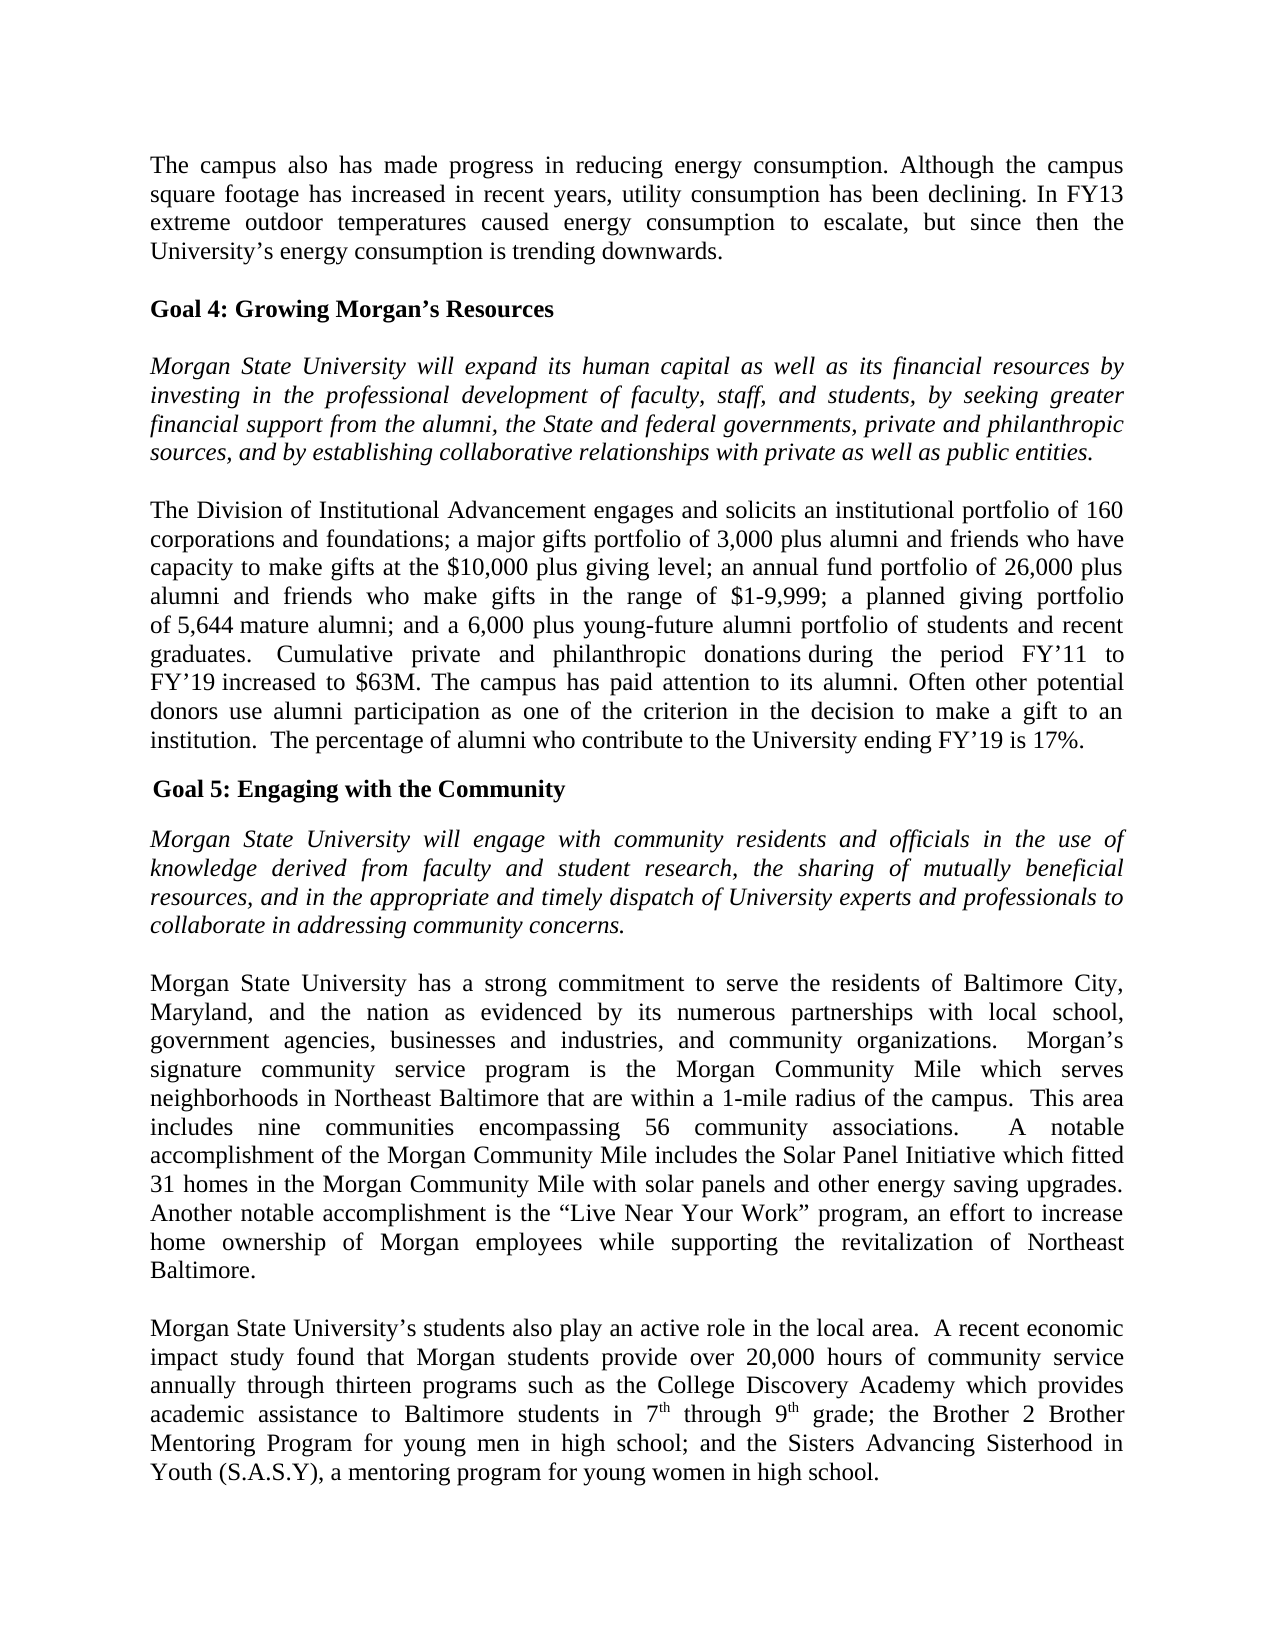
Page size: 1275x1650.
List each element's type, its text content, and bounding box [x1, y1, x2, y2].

text The Division of Institutional Advancement engages and solicits an institutional portfolio of 160 corporations and foundations; a major gifts portfolio of 3,000 plus alumni and friends who have capacity to make gifts at the $10,000 plus giving level; an annual fund portfolio of 26,000 plus alumni and friends who make gifts in the range of $1-9,999; a planned giving portfolio of 5,644 mature alumni; and a 6,000 plus young-future alumni portfolio of students and recent graduates. Cumulative private and philanthropic donations during the period FY’11 to FY’19 increased to $63M. The campus has paid attention to its alumni. Often other potential donors use alumni participation as one of the criterion in the decision to make a gift to an institution. The percentage of alumni who contribute to the University ending FY’19 is 17%. [150, 495, 1125, 754]
text Morgan State University will expand its human capital as well as its financial resources by investing in the professional development of faculty, staff, and students, by seeking greater financial support from the alumni, the State and federal governments, private and philanthropic sources, and by establishing collaborative relationships with private as well as public entities. [150, 351, 1125, 466]
text Morgan State University will engage with community residents and officials in the use of knowledge derived from faculty and student research, the sharing of mutually beneficial resources, and in the appropriate and timely dispatch of University experts and professionals to collaborate in addressing community concerns. [150, 824, 1125, 939]
text The campus also has made progress in reducing energy consumption. Although the campus square footage has increased in recent years, utility consumption has been declining. In FY13 extreme outdoor temperatures caused energy consumption to escalate, but since then the University’s energy consumption is trending downwards. [150, 150, 1125, 265]
text Goal 5: Engaging with the Community [150, 774, 1125, 803]
text Morgan State University has a strong commitment to serve the residents of Baltimore City, Maryland, and the nation as evidenced by its numerous partnerships with local school, government agencies, businesses and industries, and community organizations. Morgan’s signature community service program is the Morgan Community Mile which serves neighborhoods in Northeast Baltimore that are within a 1-mile radius of the campus. This area includes nine communities encompassing 56 community associations. A notable accomplishment of the Morgan Community Mile includes the Solar Panel Initiative which fitted 31 homes in the Morgan Community Mile with solar panels and other energy saving upgrades. Another notable accomplishment is the “Live Near Your Work” program, an effort to increase home ownership of Morgan employees while supporting the revitalization of Northeast Baltimore. [150, 968, 1125, 1284]
text Morgan State University’s students also play an active role in the local area. A recent economic impact study found that Morgan students provide over 20,000 hours of community service annually through thirteen programs such as the College Discovery Academy which provides academic assistance to Baltimore students in 7th through 9th grade; the Brother 2 Brother Mentoring Program for young men in high school; and the Sisters Advancing Sisterhood in Youth (S.A.S.Y), a mentoring program for young women in high school. [150, 1313, 1125, 1485]
text Goal 4: Growing Morgan’s Resources [150, 294, 1125, 322]
